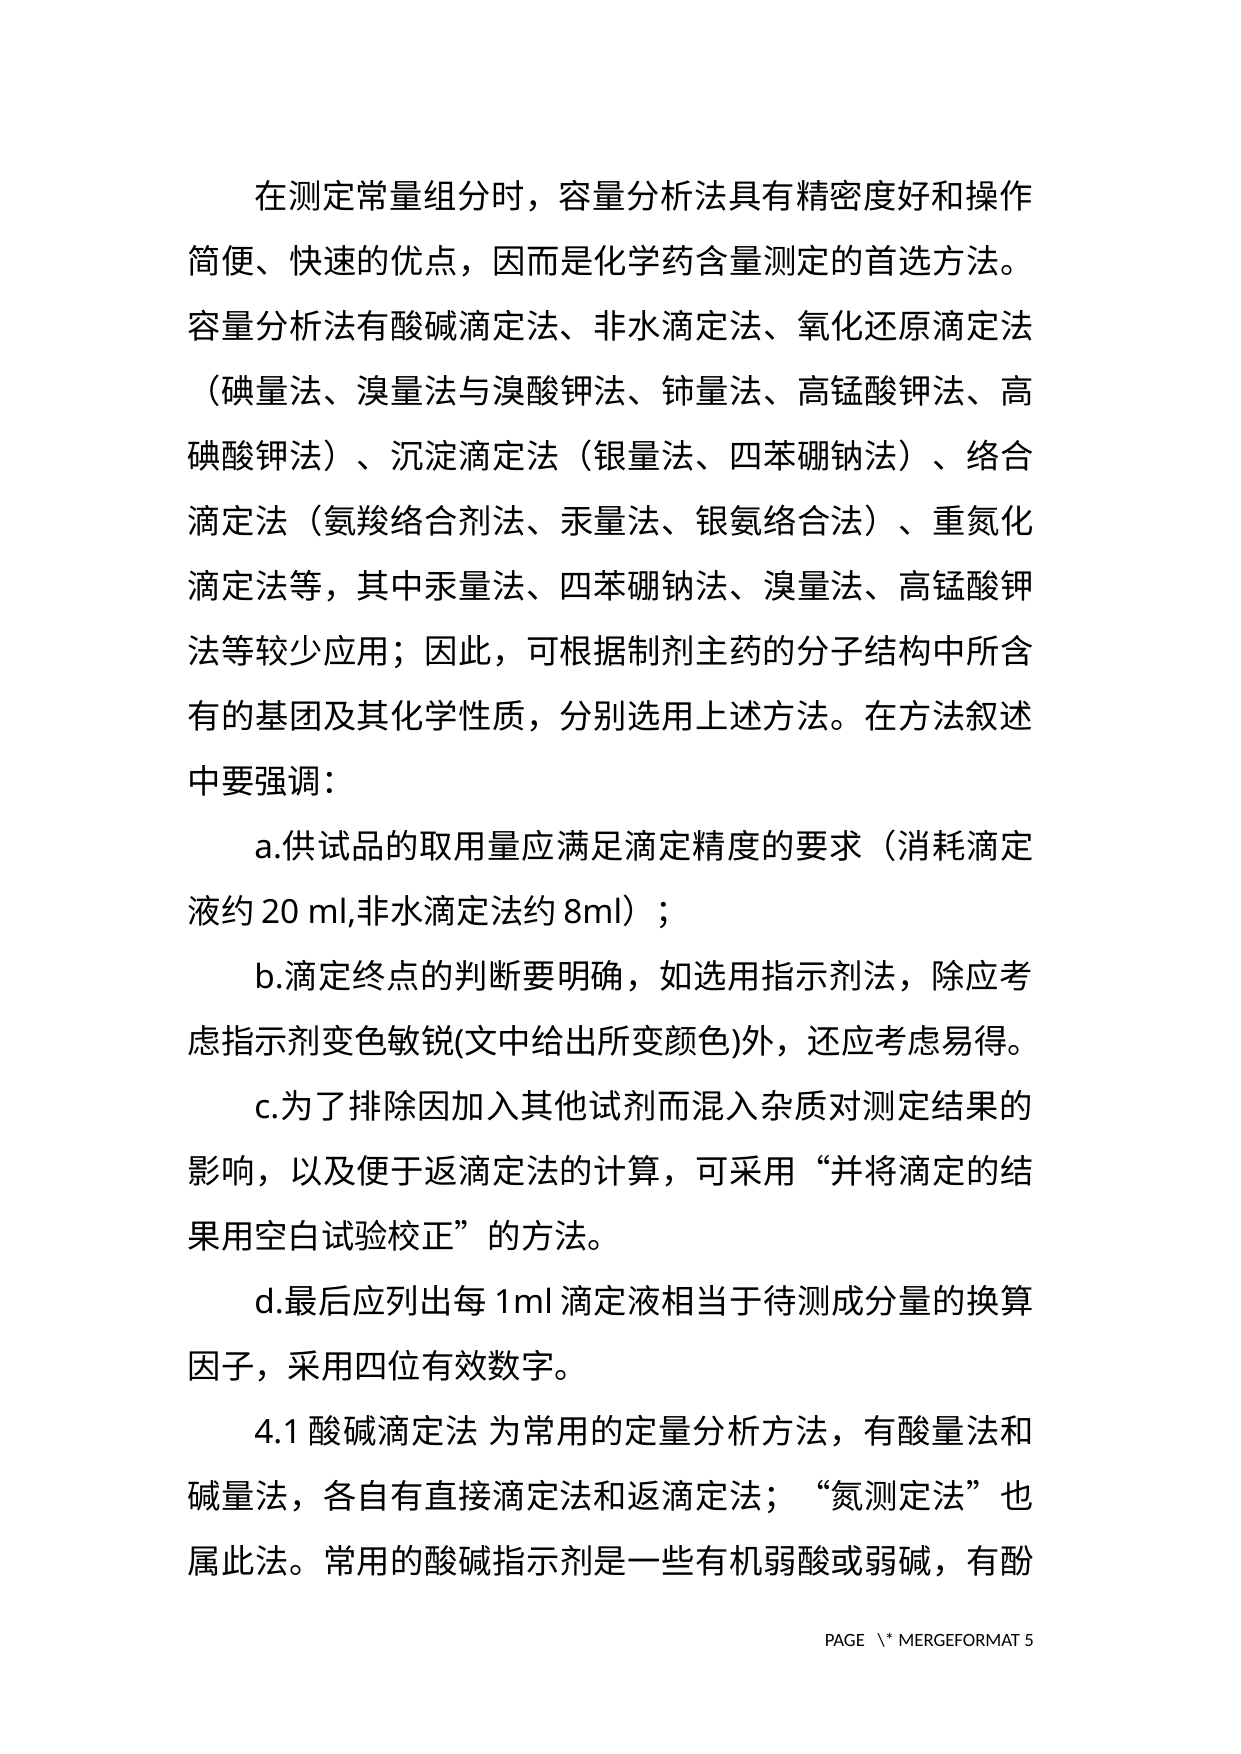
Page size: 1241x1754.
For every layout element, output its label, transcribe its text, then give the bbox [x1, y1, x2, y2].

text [187, 1397, 1034, 1592]
text c.为了排除因加入其他试剂而混入杂质对测定结果的影响，以及便于返滴定法的计算，可采用“并将滴定的结果用空白试验校正”的方法。 [187, 1072, 1034, 1267]
text 在测定常量组分时，容量分析法具有精密度好和操作简便、快速的优点，因而是化学药含量测定的首选方法。容量分析法有酸碱滴定法、非水滴定法、氧化还原滴定法（碘量法、溴量法与溴酸钾法、铈量法、高锰酸钾法、高碘酸钾法）、沉淀滴定法（银量法、四苯硼钠法）、络合滴定法（氨羧络合剂法、汞量法、银氨络合法）、重氮化滴定法等，其中汞量法、四苯硼钠法、溴量法、高锰酸钾法等较少应用；因此，可根据制剂主药的分子结构中所含有的基团及其化学性质，分别选用上述方法。在方法叙述中要强调： [187, 162, 1034, 812]
text b.滴定终点的判断要明确，如选用指示剂法，除应考虑指示剂变色敏锐(文中给出所变颜色)外，还应考虑易得。 [187, 942, 1034, 1072]
text a.供试品的取用量应满足滴定精度的要求（消耗滴定液约20 ml,非水滴定法约8ml）； [187, 812, 1034, 942]
text d.最后应列出每1ml滴定液相当于待测成分量的换算因子，采用四位有效数字。 [187, 1267, 1034, 1397]
